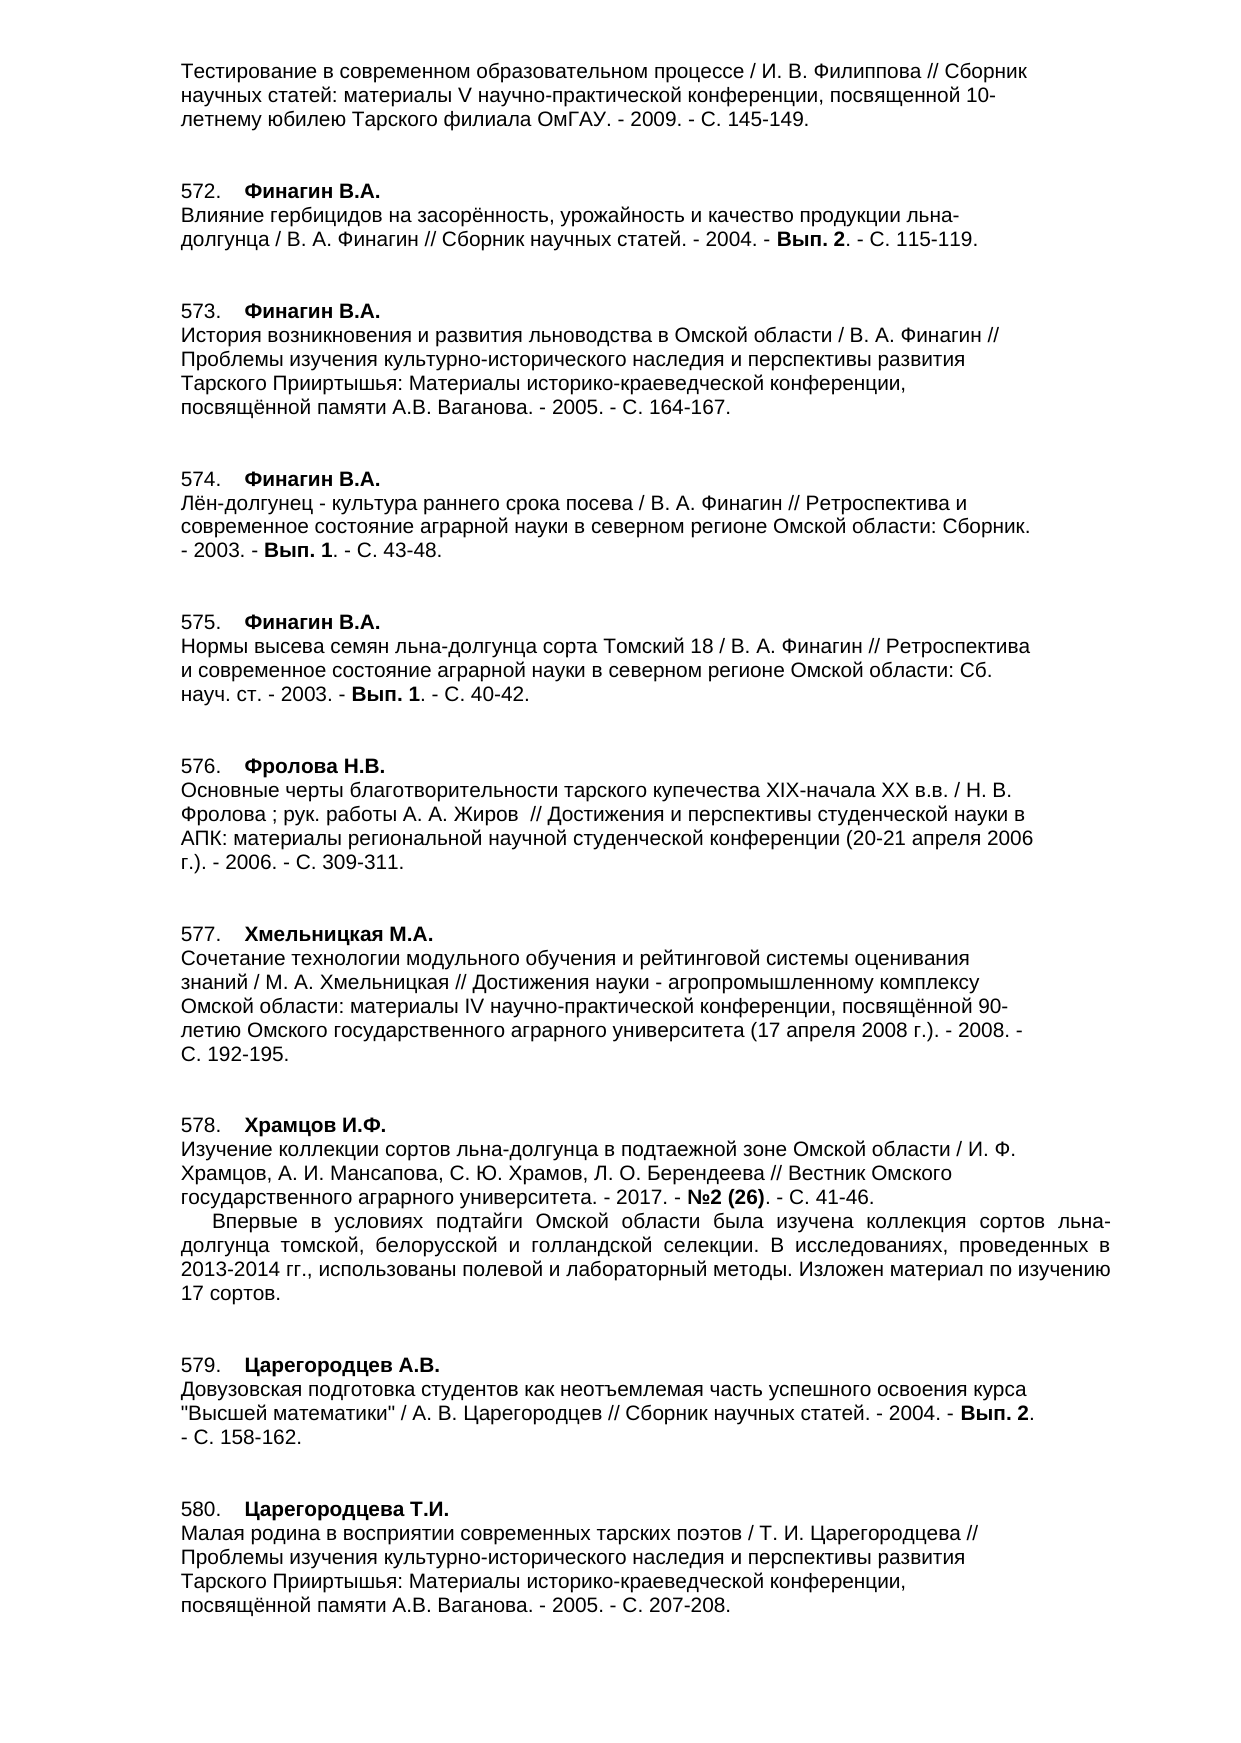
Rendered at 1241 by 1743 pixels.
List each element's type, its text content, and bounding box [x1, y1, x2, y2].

text Влияние гербицидов на засорённость, урожайность и качество продукции льна-долгунца / В. А. Финагин // Сборник научных статей. - 2004. - Вып. 2. - С. 115-119. [181, 203, 1039, 251]
text 573. Финагин В.А. [181, 299, 1039, 323]
text 580. Царегородцева Т.И. [181, 1497, 1039, 1521]
text Нормы высева семян льна-долгунца сорта Томский 18 / В. А. Финагин // Ретроспектива и современное состояние аграрной науки в северном регионе Омской области: Сб. науч. ст. - 2003. - Вып. 1. - С. 40-42. [181, 634, 1039, 706]
text 574. Финагин В.А. [181, 466, 1039, 490]
text 575. Финагин В.А. [181, 610, 1039, 634]
text История возникновения и развития льноводства в Омской области / В. А. Финагин // Проблемы изучения культурно-исторического наследия и перспективы развития Тарского Прииртышья: Материалы историко-краеведческой конференции, посвящённой памяти А.В. Ваганова. - 2005. - С. 164-167. [181, 323, 1039, 418]
text Впервые в условиях подтайги Омской области была изучена коллекция сортов льна-долгунца томской, белорусской и голландской селекции. В исследованиях, проведенных в 2013-2014 гг., использованы полевой и лабораторный методы. Изложен материал по изучению 17 сортов. [181, 1209, 1112, 1305]
text 579. Царегородцев А.В. [181, 1353, 1039, 1377]
text Довузовская подготовка студентов как неотъемлемая часть успешного освоения курса "Высшей математики" / А. В. Царегородцев // Сборник научных статей. - 2004. - Вып. 2. - С. 158-162. [181, 1377, 1039, 1449]
text Тестирование в современном образовательном процессе / И. В. Филиппова // Сборник научных статей: материалы V научно-практической конференции, посвященной 10-летнему юбилею Тарского филиала ОмГАУ. - 2009. - С. 145-149. [181, 59, 1039, 131]
text Основные черты благотворительности тарского купечества XIX-начала XX в.в. / Н. В. Фролова ; рук. работы А. А. Жиров // Достижения и перспективы студенческой науки в АПК: материалы региональной научной студенческой конференции (20-21 апреля 2006 г.). - 2006. - С. 309-311. [181, 778, 1039, 874]
text Лён-долгунец - культура раннего срока посева / В. А. Финагин // Ретроспектива и современное состояние аграрной науки в северном регионе Омской области: Сборник. - 2003. - Вып. 1. - С. 43-48. [181, 490, 1039, 562]
text 572. Финагин В.А. [181, 179, 1039, 203]
text 577. Хмельницкая М.А. [181, 922, 1039, 946]
text 578. Храмцов И.Ф. [181, 1113, 1039, 1137]
text 576. Фролова Н.В. [181, 754, 1039, 778]
text Сочетание технологии модульного обучения и рейтинговой системы оценивания знаний / М. А. Хмельницкая // Достижения науки - агропромышленному комплексу Омской области: материалы IV научно-практической конференции, посвящённой 90-летию Омского государственного аграрного университета (17 апреля 2008 г.). - 2008. - С. 192-195. [181, 946, 1039, 1065]
text Малая родина в восприятии современных тарских поэтов / Т. И. Царегородцева // Проблемы изучения культурно-исторического наследия и перспективы развития Тарского Прииртышья: Материалы историко-краеведческой конференции, посвящённой памяти А.В. Ваганова. - 2005. - С. 207-208. [181, 1521, 1039, 1616]
text Изучение коллекции сортов льна-долгунца в подтаежной зоне Омской области / И. Ф. Храмцов, А. И. Мансапова, С. Ю. Храмов, Л. О. Берендеева // Вестник Омского государственного аграрного университета. - 2017. - №2 (26). - С. 41-46. [181, 1137, 1039, 1209]
